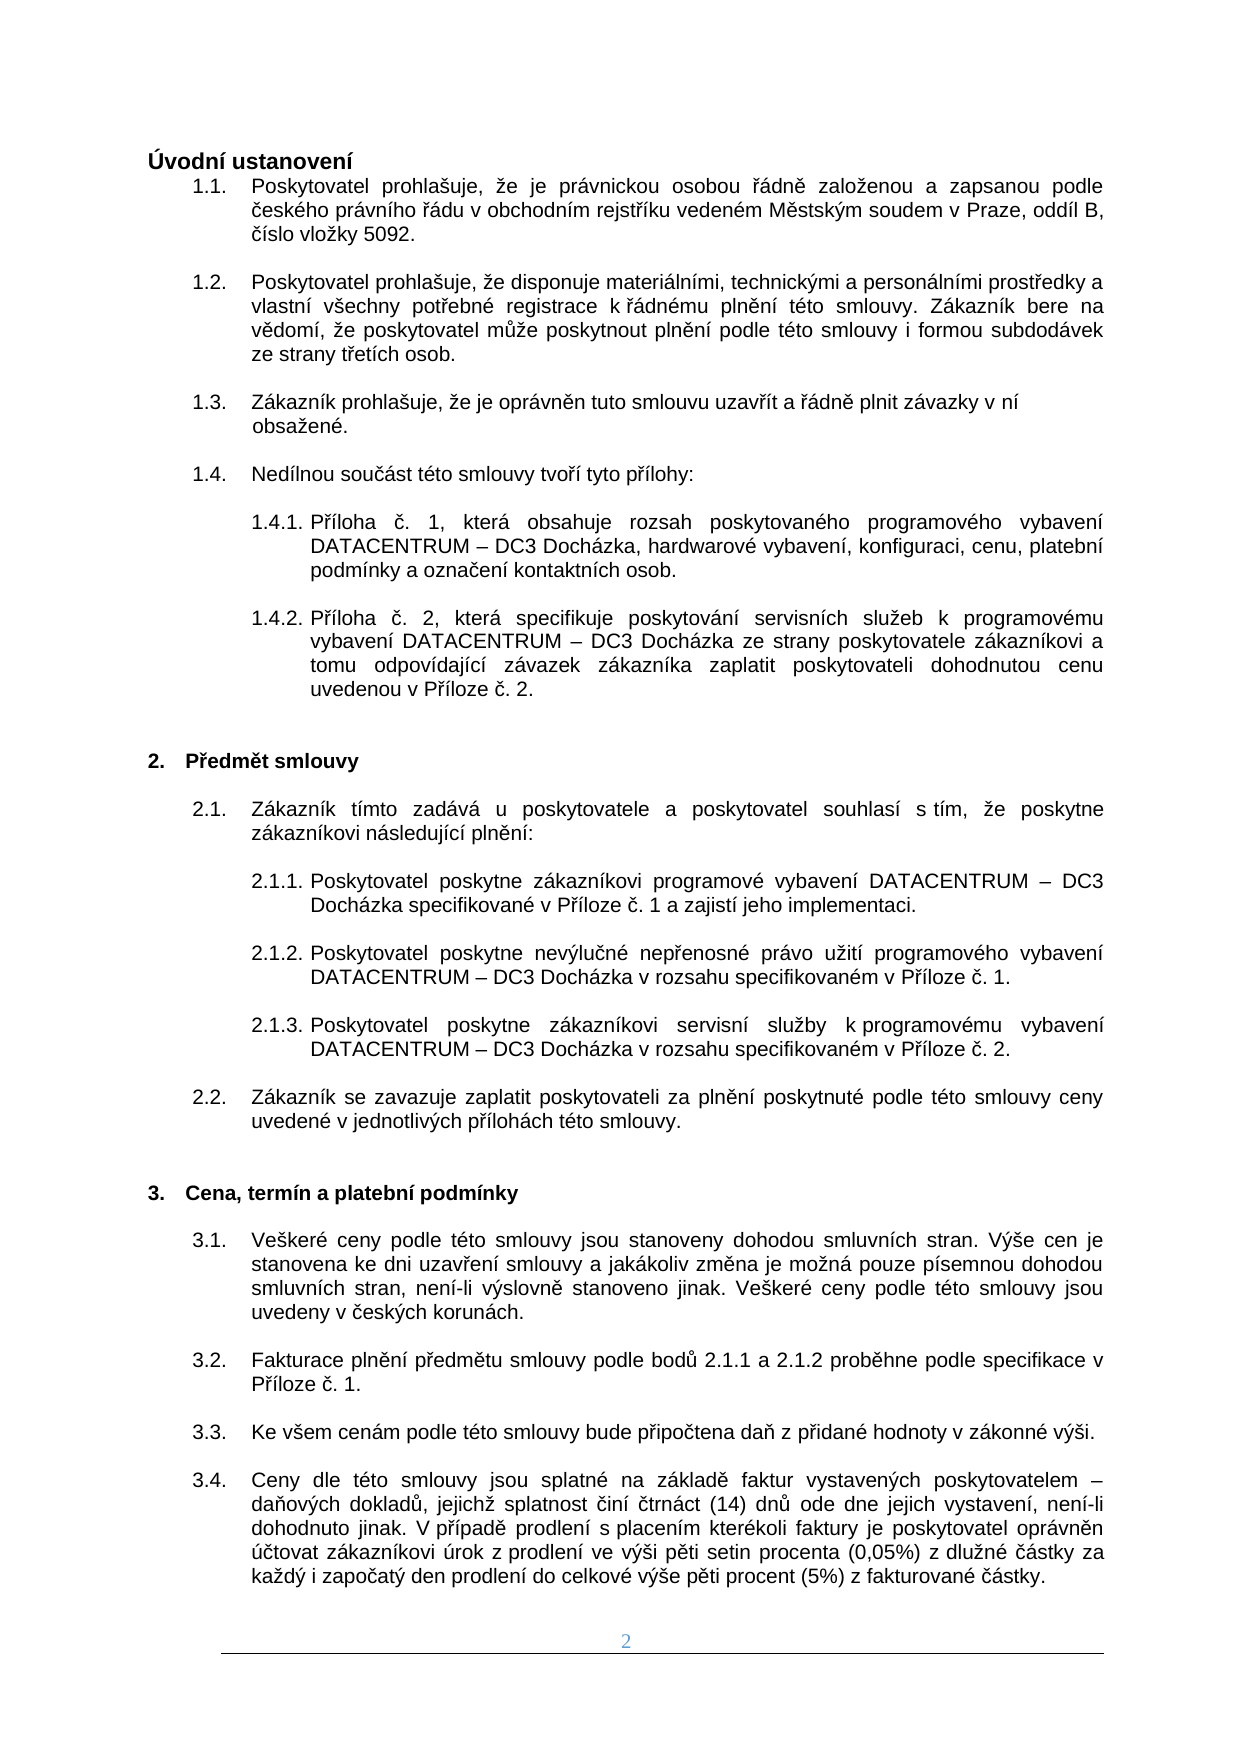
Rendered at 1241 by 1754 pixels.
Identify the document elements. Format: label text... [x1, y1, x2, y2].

list Cena, termín a platební podmínky [148, 1180, 1104, 1204]
list Nedílnou součást této smlouvy tvoří tyto přílohy: [192, 462, 1104, 486]
text Úvodní ustanovení [148, 148, 1104, 174]
list Předmět smlouvy [148, 749, 1104, 773]
text obsažené. [194, 414, 1104, 438]
list Zákazník prohlašuje, že je oprávněn tuto smlouvu uzavřít a řádně plnit závazky v ní [192, 390, 1104, 414]
list Ceny dle této smlouvy jsou splatné na základě faktur vystavených poskytovatelem – daňových dokladů, jejichž splatnost činí čtrnáct (14) dnů ode dne jejich vystavení, není-li dohodnuto jinak. V případě prodlení s placením kterékoli faktury je poskytovatel oprávněn účtovat zákazníkovi úrok z prodlení ve výši pěti setin procenta (0,05%) z dlužné částky za každý i započatý den prodlení do celkové výše pěti procent (5%) z fakturované částky. [192, 1468, 1104, 1588]
list Poskytovatel poskytne zákazníkovi programové vybavení DATACENTRUM – DC3 Docházka specifikované v Příloze č. 1 a zajistí jeho implementaci. [251, 869, 1104, 917]
list Veškeré ceny podle této smlouvy jsou stanoveny dohodou smluvních stran. Výše cen je stanovena ke dni uzavření smlouvy a jakákoliv změna je možná pouze písemnou dohodou smluvních stran, není-li výslovně stanoveno jinak. Veškeré ceny podle této smlouvy jsou uvedeny v českých korunách. [192, 1228, 1104, 1324]
list Poskytovatel poskytne zákazníkovi servisní služby k programovému vybavení DATACENTRUM – DC3 Docházka v rozsahu specifikovaném v Příloze č. 2. [251, 1013, 1104, 1061]
list Příloha č. 1, která obsahuje rozsah poskytovaného programového vybavení DATACENTRUM – DC3 Docházka, hardwarové vybavení, konfiguraci, cenu, platební podmínky a označení kontaktních osob. [251, 509, 1104, 581]
list Poskytovatel prohlašuje, že je právnickou osobou řádně založenou a zapsanou podle českého právního řádu v obchodním rejstříku vedeném Městským soudem v Praze, oddíl B, číslo vložky 5092. [192, 174, 1104, 246]
list Fakturace plnění předmětu smlouvy podle bodů 2.1.1 a 2.1.2 proběhne podle specifikace v Příloze č. 1. [192, 1348, 1104, 1396]
list Ke všem cenám podle této smlouvy bude připočtena daň z přidané hodnoty v zákonné výši. [192, 1420, 1104, 1444]
list Poskytovatel prohlašuje, že disponuje materiálními, technickými a personálními prostředky a vlastní všechny potřebné registrace k řádnému plnění této smlouvy. Zákazník bere na vědomí, že poskytovatel může poskytnout plnění podle této smlouvy i formou subdodávek ze strany třetích osob. [192, 270, 1104, 366]
list Poskytovatel poskytne nevýlučné nepřenosné právo užití programového vybavení DATACENTRUM – DC3 Docházka v rozsahu specifikovaném v Příloze č. 1. [251, 941, 1104, 989]
list Zákazník se zavazuje zaplatit poskytovateli za plnění poskytnuté podle této smlouvy ceny uvedené v jednotlivých přílohách této smlouvy. [192, 1084, 1104, 1132]
list Zákazník tímto zadává u poskytovatele a poskytovatel souhlasí s tím, že poskytne zákazníkovi následující plnění: [192, 797, 1104, 845]
list Příloha č. 2, která specifikuje poskytování servisních služeb k programovému vybavení DATACENTRUM – DC3 Docházka ze strany poskytovatele zákazníkovi a tomu odpovídající závazek zákazníka zaplatit poskytovateli dohodnutou cenu uvedenou v Příloze č. 2. [251, 605, 1104, 701]
